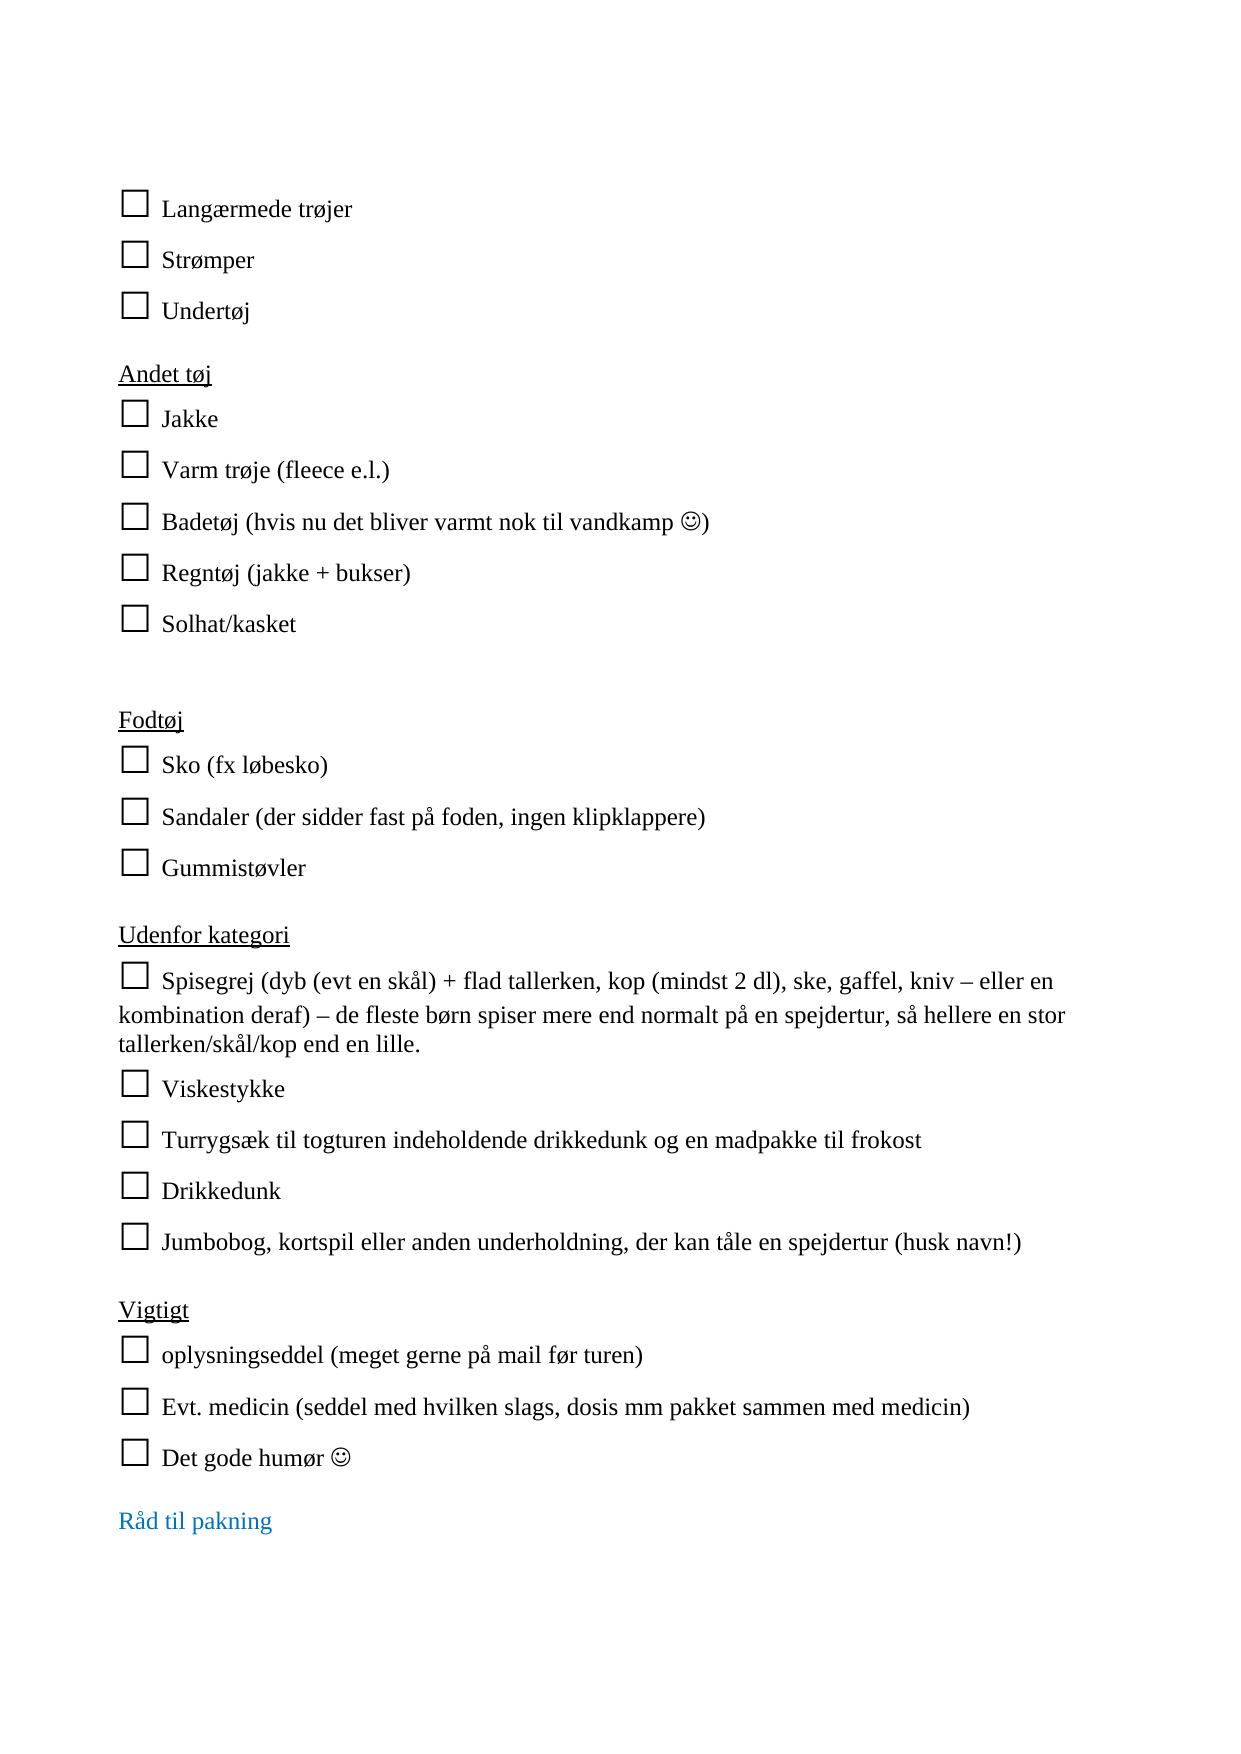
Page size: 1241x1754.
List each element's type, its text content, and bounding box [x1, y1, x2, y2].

text Råd til pakning [118, 1506, 1122, 1534]
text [118, 177, 1122, 643]
text Udenfor kategori ☐ Spisegrej (dyb (evt en skål) + flad tallerken, kop (mindst 2 dl), ske, gaffel, kniv – eller en kombination deraf) – de fleste børn spiser mere end normalt på en spejdertur, så hellere en stor tallerken/skål/kop end en lille. ☐ Viskestykke ☐ Turrygsæk til togturen indeholdende drikkedunk og en madpakke til frokost ☐ Drikkedunk ☐ Jumbobog, kortspil eller anden underholdning, der kan tåle en spejdertur (husk navn!) [118, 920, 1122, 1262]
text Fodtøj ☐ Sko (fx løbesko) ☐ Sandaler (der sidder fast på foden, ingen klipklappere) ☐ Gummistøvler [118, 705, 1122, 887]
text Vigtigt ☐ oplysningseddel (meget gerne på mail før turen) ☐ Evt. medicin (seddel med hvilken slags, dosis mm pakket sammen med medicin) [118, 1295, 1122, 1426]
text ☐ Det gode humør [118, 1426, 1122, 1477]
